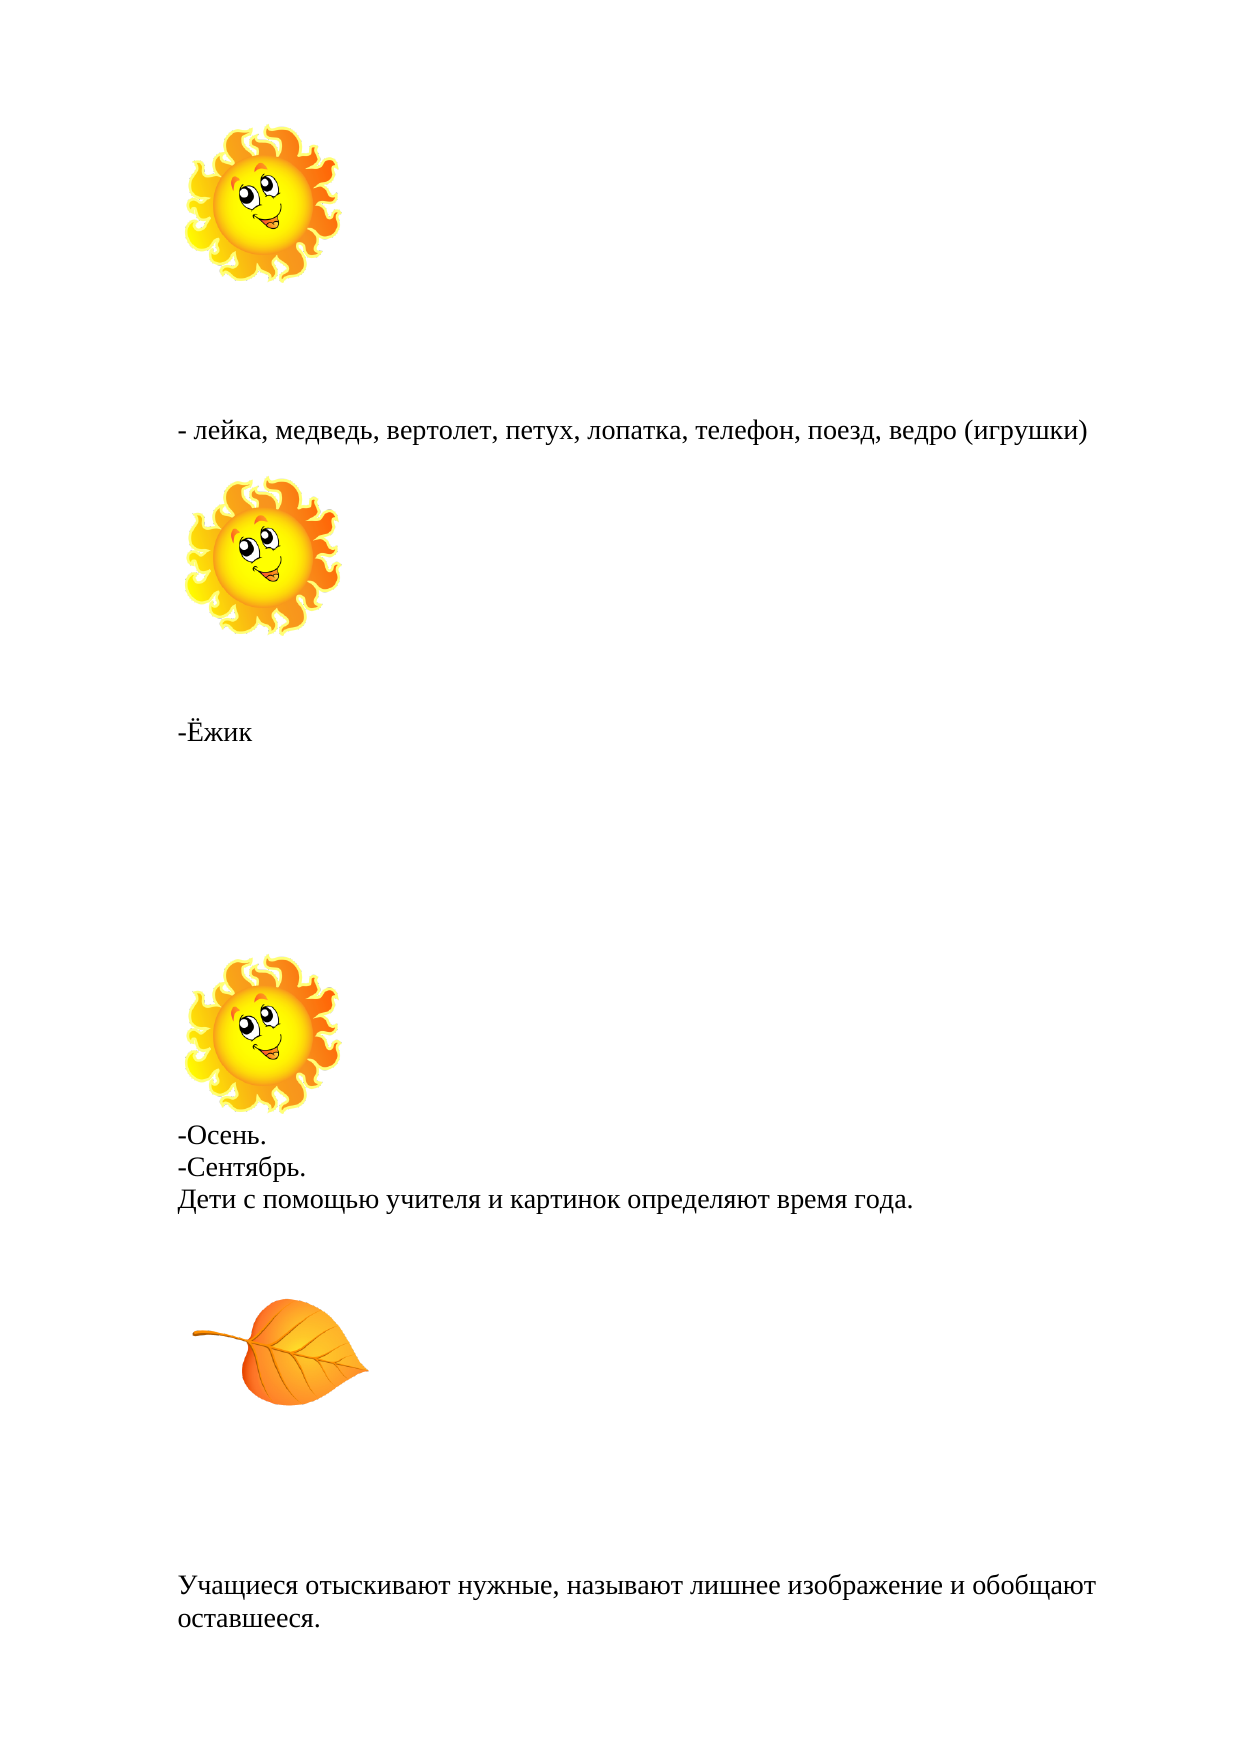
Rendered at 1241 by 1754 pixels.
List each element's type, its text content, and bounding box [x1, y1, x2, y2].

picture [177, 948, 346, 1118]
picture [177, 118, 346, 287]
text Дети с помощью учителя и картинок определяют время года. [177, 1182, 1152, 1215]
picture [177, 1290, 373, 1417]
picture [177, 470, 346, 640]
text - лейка, медведь, вертолет, петух, лопатка, телефон, поезд, ведро (игрушки) [177, 413, 1152, 445]
text -Сентябрь. [177, 1150, 1152, 1182]
text Учащиеся отыскивают нужные, называют лишнее изображение и обобщают оставшееся. [177, 1568, 1152, 1633]
text -Ёжик [177, 715, 1152, 747]
text -Осень. [177, 1118, 1152, 1150]
